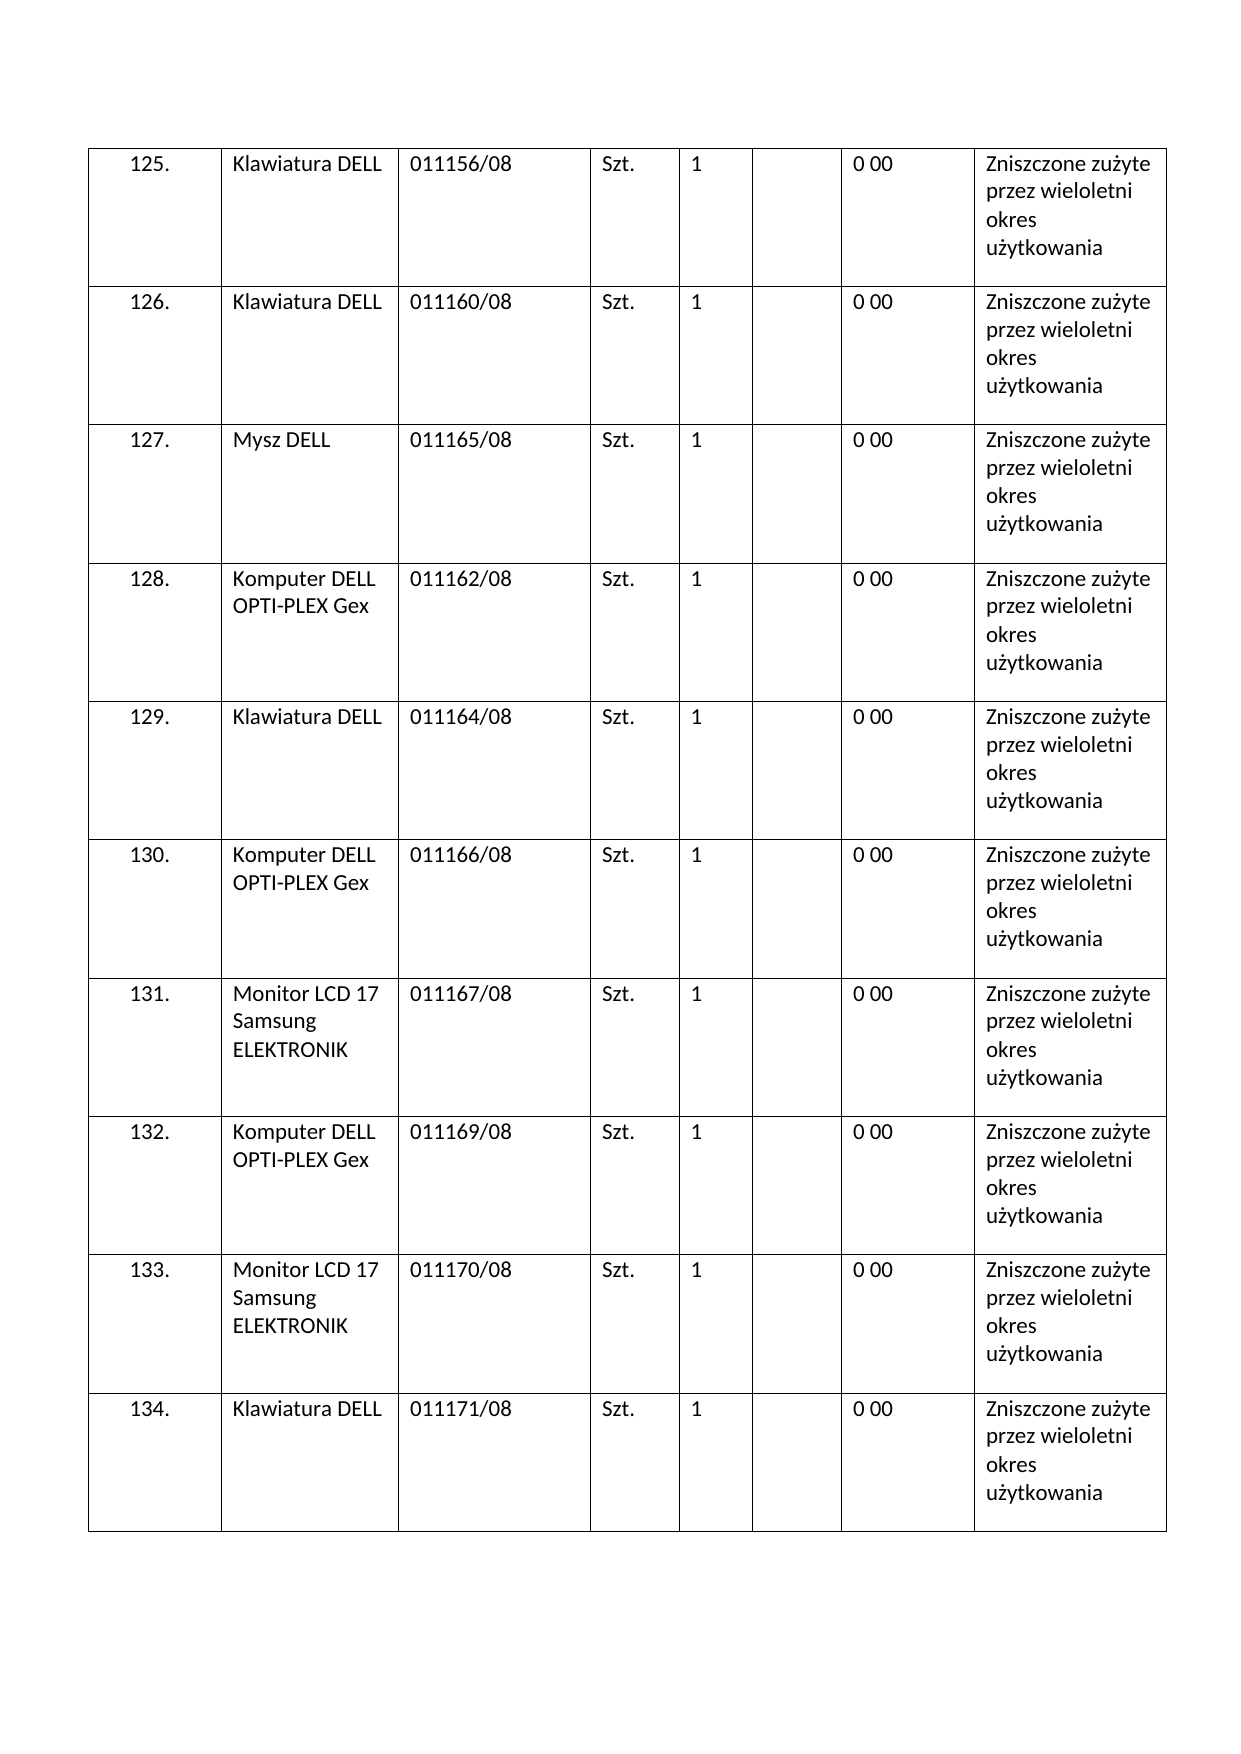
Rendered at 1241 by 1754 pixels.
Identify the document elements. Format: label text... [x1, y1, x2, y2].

table_cell 011167/08 [399, 979, 590, 1116]
table_cell [89, 1394, 221, 1531]
table_cell Zniszczone zużyte przez wieloletni okres użytkowania [975, 1117, 1166, 1254]
table_cell Szt. [591, 425, 679, 563]
table_cell 0 00 [842, 702, 974, 839]
table_cell Klawiatura DELL [222, 287, 398, 424]
table_cell Monitor LCD 17 Samsung ELEKTRONIK [222, 1255, 398, 1393]
table_cell Klawiatura DELL [222, 149, 398, 286]
table_cell [753, 564, 841, 701]
table_cell 1 [680, 979, 752, 1116]
table_cell Szt. [591, 979, 679, 1116]
table_cell [89, 702, 221, 839]
table_cell Szt. [591, 702, 679, 839]
table_cell 0 00 [842, 149, 974, 286]
table_cell [89, 840, 221, 978]
table_cell Komputer DELL OPTI-PLEX Gex [222, 840, 398, 978]
table_cell Szt. [591, 1255, 679, 1393]
table_cell [89, 425, 221, 563]
table_cell 1 [680, 425, 752, 563]
table_cell [89, 1117, 221, 1254]
table_cell [753, 425, 841, 563]
table_cell [753, 979, 841, 1116]
table_cell Zniszczone zużyte przez wieloletni okres użytkowania [975, 840, 1166, 978]
table_cell 1 [680, 1117, 752, 1254]
table_cell 011169/08 [399, 1117, 590, 1254]
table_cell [975, 149, 1166, 286]
table_cell 1 [680, 287, 752, 424]
table_cell [89, 979, 221, 1116]
table_cell [89, 564, 221, 701]
table_cell Zniszczone zużyte przez wieloletni okres użytkowania [975, 979, 1166, 1116]
table_cell Szt. [591, 1117, 679, 1254]
table_cell 0 00 [842, 840, 974, 978]
table_cell 0 00 [842, 1255, 974, 1393]
table_cell 1 [680, 1394, 752, 1531]
table_cell [89, 1255, 221, 1393]
table_cell 011156/08 [399, 149, 590, 286]
table_cell Szt. [591, 1394, 679, 1531]
table_cell Mysz DELL [222, 425, 398, 563]
table_cell 0 00 [842, 287, 974, 424]
table_cell [753, 287, 841, 424]
table_cell 011160/08 [399, 287, 590, 424]
table_cell 0 00 [842, 1117, 974, 1254]
table_cell Zniszczone zużyte przez wieloletni okres użytkowania [975, 702, 1166, 839]
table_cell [975, 1394, 1166, 1531]
table_cell [753, 149, 841, 286]
table_cell 0 00 [842, 564, 974, 701]
table_cell 011162/08 [399, 564, 590, 701]
table_cell 011166/08 [399, 840, 590, 978]
table_cell Klawiatura DELL [222, 702, 398, 839]
table_cell [89, 287, 221, 424]
table_cell [753, 702, 841, 839]
table_cell 1 [680, 1255, 752, 1393]
table_cell [753, 1255, 841, 1393]
table_cell [753, 1394, 841, 1531]
table_cell 011165/08 [399, 425, 590, 563]
table_cell 1 [680, 149, 752, 286]
table_cell Zniszczone zużyte przez wieloletni okres użytkowania [975, 425, 1166, 563]
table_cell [975, 287, 1166, 424]
table_cell 1 [680, 702, 752, 839]
table_cell Zniszczone zużyte przez wieloletni okres użytkowania [975, 564, 1166, 701]
table_cell 011170/08 [399, 1255, 590, 1393]
table_cell 011164/08 [399, 702, 590, 839]
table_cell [975, 1255, 1166, 1393]
table_cell Szt. [591, 564, 679, 701]
table_cell 0 00 [842, 979, 974, 1116]
table_cell 1 [680, 564, 752, 701]
table_cell Szt. [591, 149, 679, 286]
table_cell Klawiatura DELL [222, 1394, 398, 1531]
table_cell 0 00 [842, 1394, 974, 1531]
table_cell Szt. [591, 287, 679, 424]
table_cell Monitor LCD 17 Samsung ELEKTRONIK [222, 979, 398, 1116]
table_cell [89, 149, 221, 286]
table_cell 1 [680, 840, 752, 978]
table_cell Komputer DELL OPTI-PLEX Gex [222, 1117, 398, 1254]
table_cell 011171/08 [399, 1394, 590, 1531]
table_cell [753, 840, 841, 978]
table_cell [753, 1117, 841, 1254]
table_cell 0 00 [842, 425, 974, 563]
table_cell Szt. [591, 840, 679, 978]
table_cell Komputer DELL OPTI-PLEX Gex [222, 564, 398, 701]
